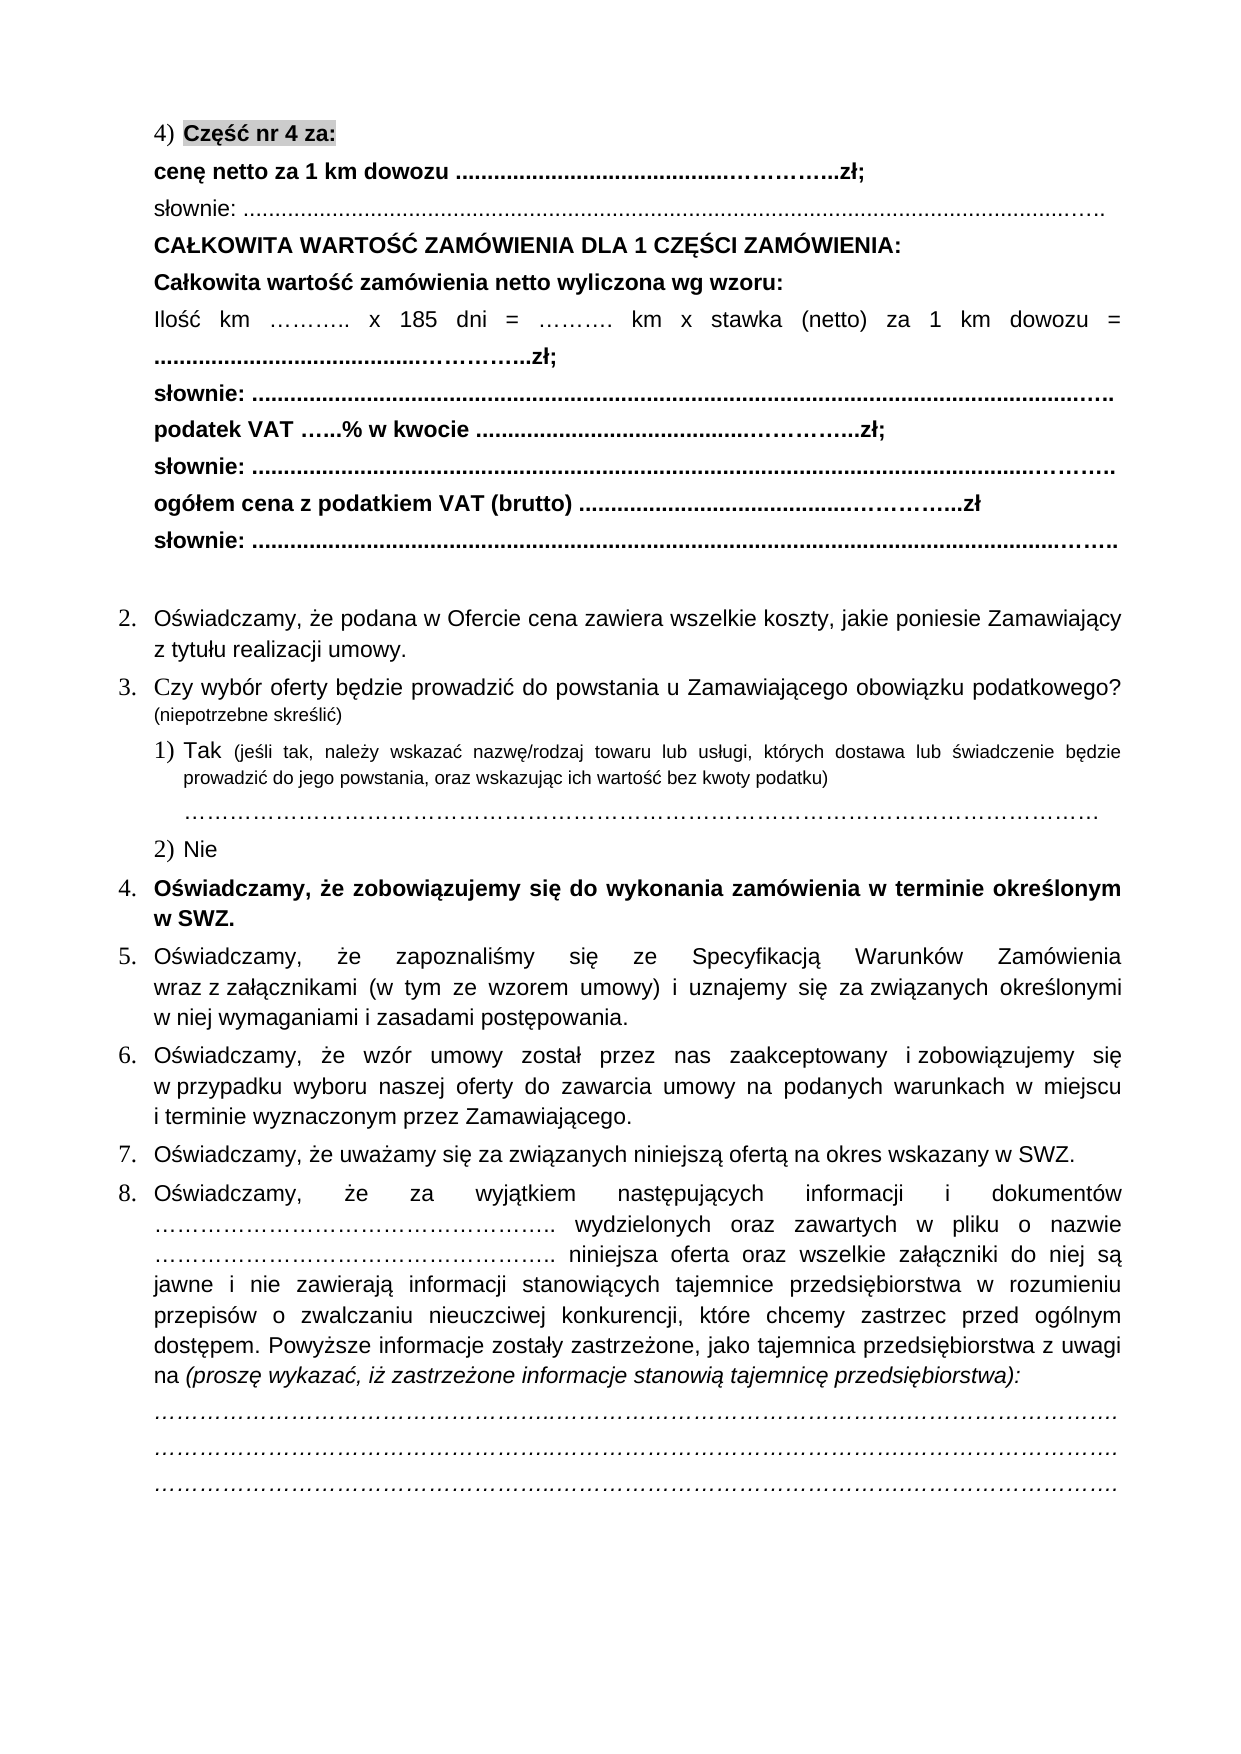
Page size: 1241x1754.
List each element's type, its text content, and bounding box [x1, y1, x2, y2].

list Całkowita wartość zamówienia netto wyliczona wg wzoru: [153, 269, 1122, 295]
list ……………………………………………..……………………………………….………………………. [153, 1434, 1122, 1461]
list Czy wybór oferty będzie prowadzić do powstania u Zamawiającego obowiązku podatkowego? (niepotrzebne skreślić) [118, 672, 1122, 726]
list Oświadczamy, że zapoznaliśmy się ze Specyfikacją Warunków Zamówienia wraz z załącznikami (w tym ze wzorem umowy) i uznajemy się za związanych określonymi w niej wymaganiami i zasadami postępowania. [118, 941, 1122, 1031]
list ………………………………………………………………………………………………………… [183, 798, 1122, 824]
list podatek VAT …...% w kwocie ...........................................…………...zł; [153, 416, 1122, 443]
list Oświadczamy, że wzór umowy został przez nas zaakceptowany i zobowiązujemy się w przypadku wyboru naszej oferty do zawarcia umowy na podanych warunkach w miejscu i terminie wyznaczonym przez Zamawiającego. [118, 1040, 1122, 1129]
list CAŁKOWITA WARTOŚĆ ZAMÓWIENIA DLA 1 CZĘŚCI ZAMÓWIENIA: [153, 232, 1122, 258]
list Oświadczamy, że podana w Ofercie cena zawiera wszelkie koszty, jakie poniesie Zamawiający z tytułu realizacji umowy. [118, 603, 1122, 662]
list Oświadczamy, że za wyjątkiem następujących informacji i dokumentów …………………………………………….. wydzielonych oraz zawartych w pliku o nazwie …………………………………………….. niniejsza oferta oraz wszelkie załączniki do niej są jawne i nie zawierają informacji stanowiących tajemnice przedsiębiorstwa w rozumieniu przepisów o zwalczaniu nieuczciwej konkurencji, które chcemy zastrzec przed ogólnym dostępem. Powyższe informacje zostały zastrzeżone, jako tajemnica przedsiębiorstwa z uwagi na (proszę wykazać, iż zastrzeżone informacje stanowią tajemnicę przedsiębiorstwa): [118, 1178, 1122, 1388]
list Oświadczamy, że uważamy się za związanych niniejszą ofertą na okres wskazany w SWZ. [118, 1139, 1122, 1168]
list Ilość km ……….. x 185 dni = ………. km x stawka (netto) za 1 km dowozu = ..........................................…………...zł; [153, 306, 1122, 369]
list ……………………………………………..……………………………………….………………………. [153, 1398, 1122, 1424]
list Tak (jeśli tak, należy wskazać nazwę/rodzaj towaru lub usługi, których dostawa lub świadczenie będzie prowadzić do jego powstania, oraz wskazując ich wartość bez kwoty podatku) [153, 735, 1122, 788]
list ogółem cena z podatkiem VAT (brutto) ...........................................…………...zł [153, 490, 1122, 517]
list Część nr 4 za: [153, 118, 1122, 147]
list cenę netto za 1 km dowozu ...........................................…………...zł; [153, 158, 1122, 185]
list słownie: ..................................................................................................................................….. [153, 379, 1122, 406]
list słownie: ...........................................................................................................................……….. [153, 453, 1122, 480]
list Nie [153, 834, 1122, 862]
list słownie: ..................................................................................................................................….. [153, 195, 1122, 222]
list słownie: ...............................................................................................................................…….. [153, 527, 1122, 553]
list Oświadczamy, że zobowiązujemy się do wykonania zamówienia w terminie określonym w SWZ. [118, 873, 1122, 932]
list ……………………………………………..……………………………………….………………………. [153, 1470, 1122, 1497]
